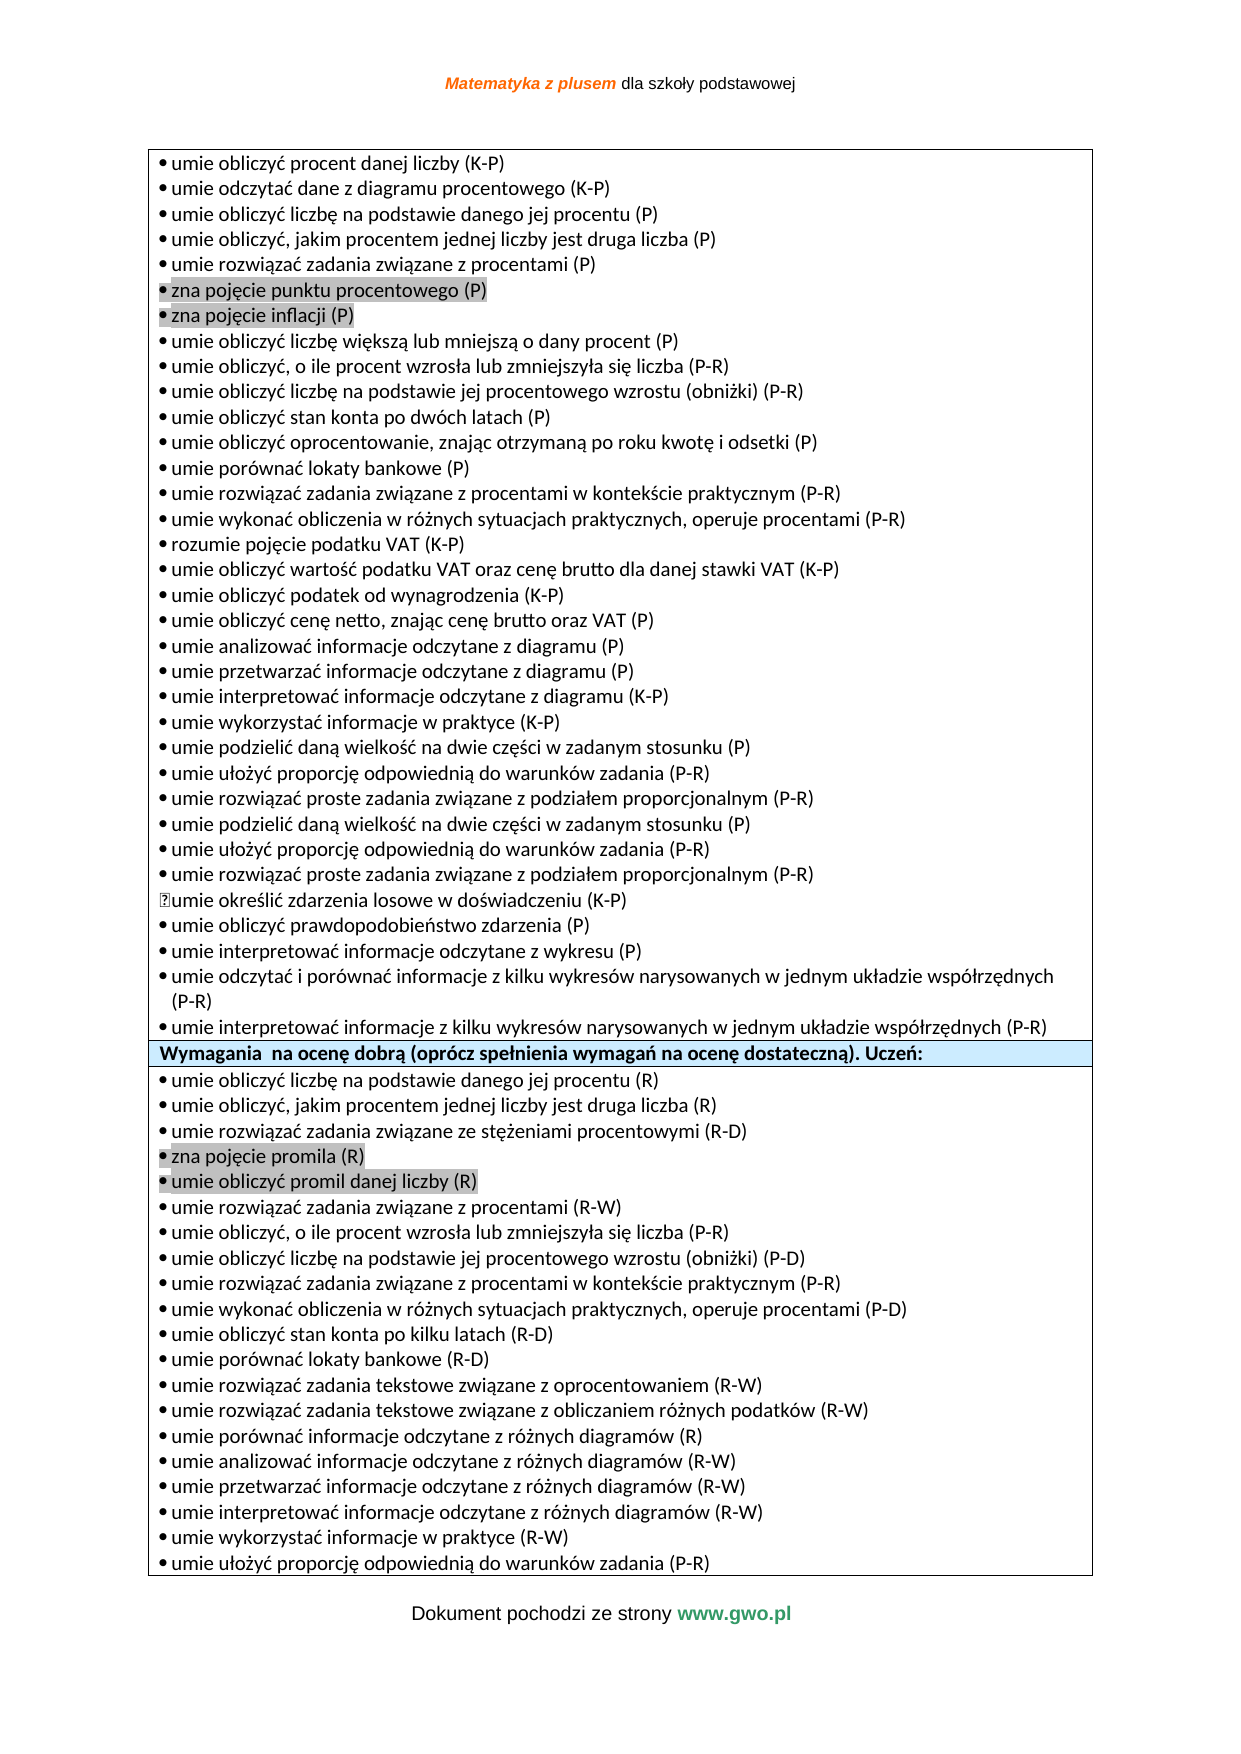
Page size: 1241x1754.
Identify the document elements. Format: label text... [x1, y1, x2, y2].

table_cell Wymagania na ocenę dobrą (oprócz spełnienia wymagań na ocenę dostateczną). Uczeń: [149, 1041, 1092, 1066]
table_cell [149, 1067, 1092, 1575]
